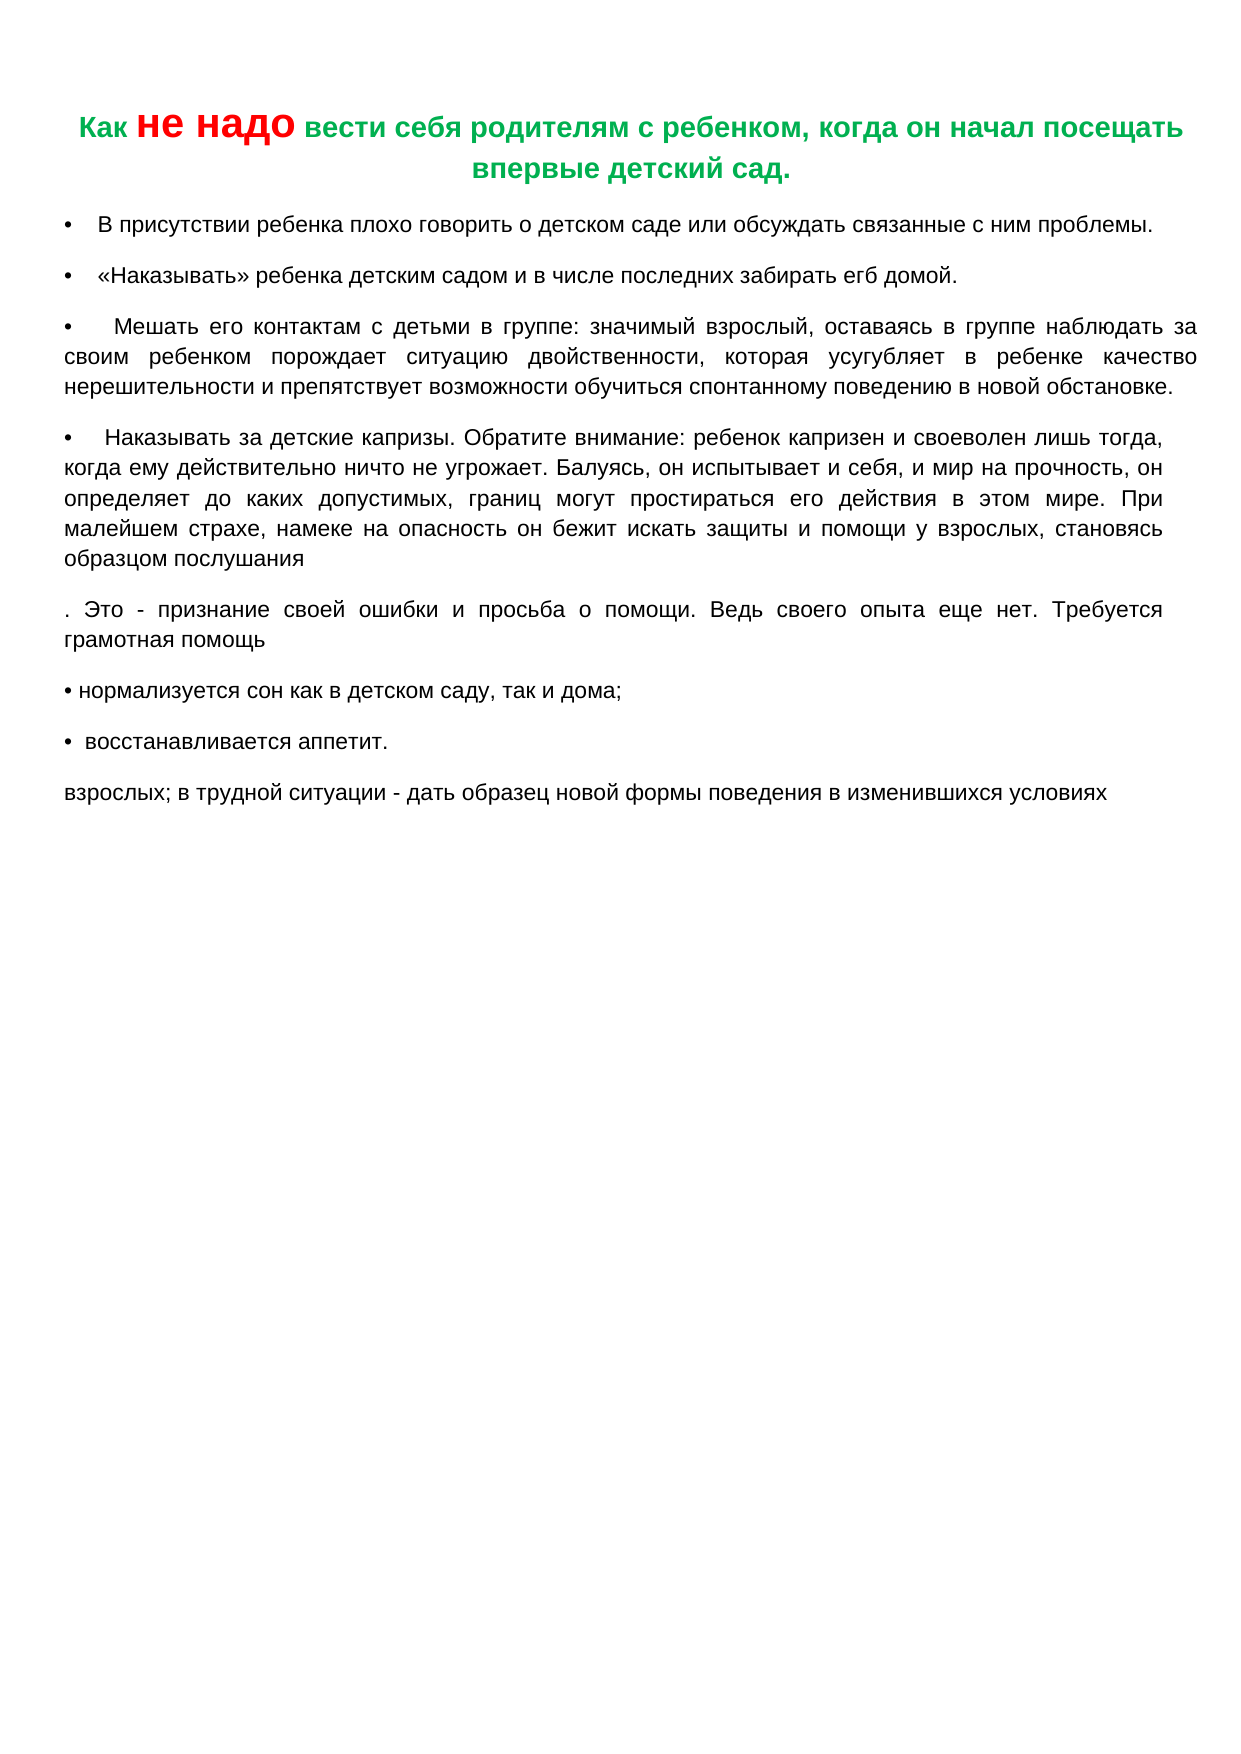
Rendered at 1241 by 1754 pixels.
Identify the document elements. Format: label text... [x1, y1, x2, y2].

text • В присутствии ребенка плохо говорить о детском саде или обсуждать связанные с ним проблемы. [64, 211, 1198, 237]
text Как не надо вести себя родителям с ребенком, когда он начал посещать впервые детский сад. [64, 98, 1198, 185]
text . Это - признание своей ошибки и просьба о помощи. Ведь своего опыта еще нет. Требуется грамотная помощь [64, 596, 1164, 652]
text • Мешать его контактам с детьми в группе: значимый взрослый, оставаясь в группе наблюдать за своим ребенком порождает ситуацию двойственности, которая усугубляет в ребенке качество нерешительности и препятствует возможности обучиться спонтанному поведению в новой обстановке. [64, 313, 1198, 399]
text взрослых; в трудной ситуации - дать образец новой формы поведения в изменившихся условиях [64, 779, 1198, 806]
text • «Наказывать» ребенка детским садом и в числе последних забирать егб домой. [64, 262, 1198, 288]
text • восстанавливается аппетит. [64, 728, 1164, 754]
text • Наказывать за детские капризы. Обратите внимание: ребенок капризен и своеволен лишь тогда, когда ему действительно ничто не угрожает. Балуясь, он испытывает и себя, и мир на прочность, он определяет до каких допустимых, границ могут простираться его действия в этом мире. При малейшем страхе, намеке на опасность он бежит искать защиты и помощи у взрослых, становясь образцом послушания [64, 424, 1164, 571]
text • нормализуется сон как в детском саду, так и дома; [64, 677, 1164, 703]
